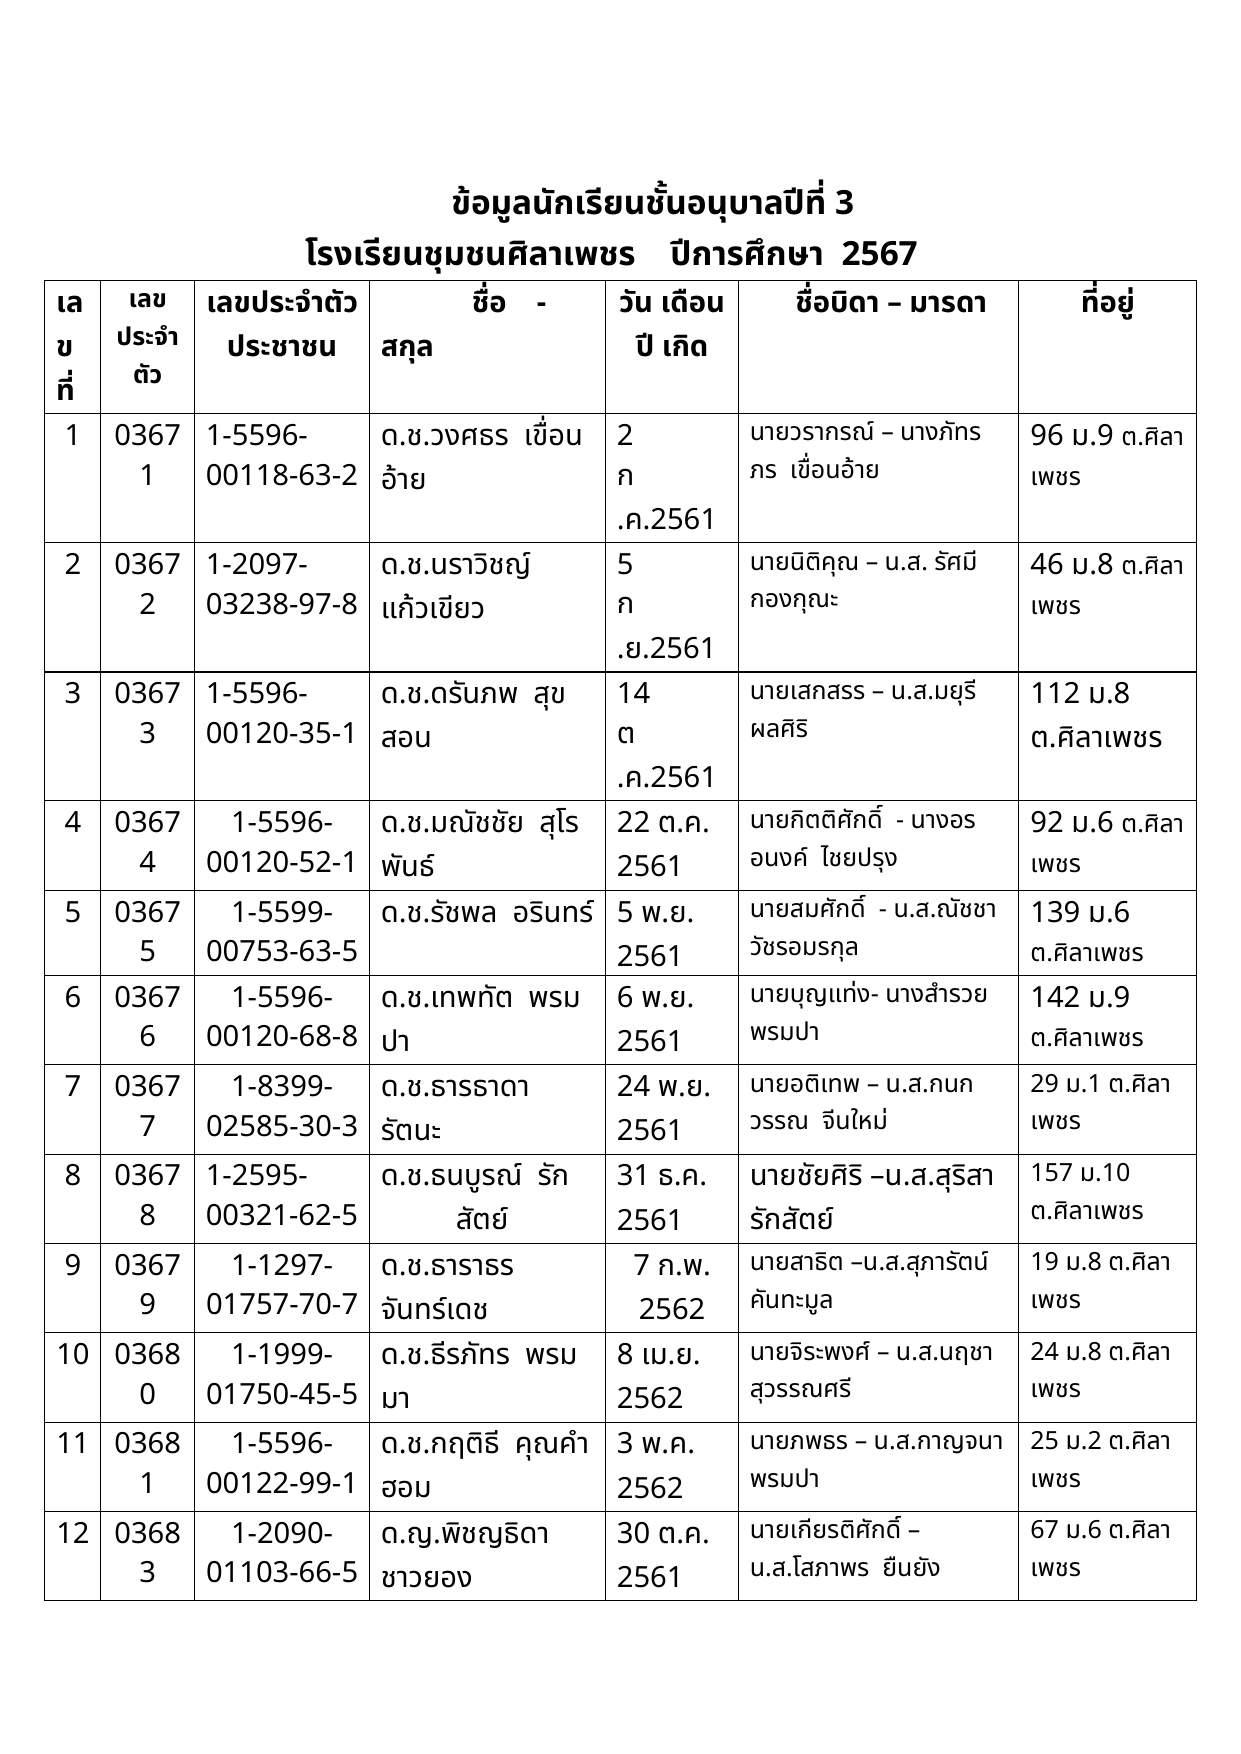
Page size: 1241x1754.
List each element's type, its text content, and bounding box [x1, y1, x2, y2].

table_cell นายวรากรณ์ – นางภัทรภร เขื่อนอ้าย [739, 414, 1018, 542]
table_cell 19 ม.8 ต.ศิลาเพชร [1019, 1244, 1196, 1332]
table_cell 5 พ.ย. 2561 [606, 891, 738, 975]
table_cell นายเกียรติศักดิ์ – น.ส.โสภาพร ยืนยัง [739, 1512, 1018, 1600]
table_header ชื่อ - สกุล [370, 281, 605, 413]
table_cell ด.ช.ธาราธร จันทร์เดช [370, 1244, 605, 1332]
table_cell 8 เม.ย. 2562 [606, 1333, 738, 1422]
table_cell ด.ช.กฤติธี คุณคำฮอม [370, 1423, 605, 1511]
table_header เลขที่ [45, 281, 100, 413]
table_cell 29 ม.1 ต.ศิลาเพชร [1019, 1065, 1196, 1153]
table_cell 1-5596-00120-35-1 [195, 673, 369, 800]
table_cell 31 ธ.ค. 2561 [606, 1155, 738, 1243]
table_cell 1-2595-00321-62-5 [195, 1155, 369, 1243]
table_header เลขประจำตัว [101, 281, 194, 413]
table_cell 1-5596-00122-99-1 [195, 1423, 369, 1511]
table_cell 157 ม.10 ต.ศิลาเพชร [1019, 1155, 1196, 1243]
table_cell นายชัยศิริ –น.ส.สุริสา รักสัตย์ [739, 1155, 1018, 1243]
table_cell 03681 [101, 1423, 194, 1511]
table_cell ด.ช.รัชพล อรินทร์ [370, 891, 605, 975]
table_cell 10 [45, 1333, 100, 1422]
table_cell นายสมศักดิ์ - น.ส.ณัชชา วัชรอมรกุล [739, 891, 1018, 975]
table_cell 1-5596-00120-68-8 [195, 976, 369, 1064]
table_cell 03671 [101, 414, 194, 542]
table_cell 03675 [101, 891, 194, 975]
table_cell 142 ม.9 ต.ศิลาเพชร [1019, 976, 1196, 1064]
table_cell 03678 [101, 1155, 194, 1243]
table_cell นายอติเทพ – น.ส.กนกวรรณ จีนใหม่ [739, 1065, 1018, 1153]
table_cell 25 ม.2 ต.ศิลาเพชร [1019, 1423, 1196, 1511]
table_header วัน เดือน ปี เกิด [606, 281, 738, 413]
text โรงเรียนชุมชนศิลาเพชร ปีการศึกษา 2567 [44, 229, 940, 280]
table_cell 5 [45, 891, 100, 975]
table_cell 1-5596-00118-63-2 [195, 414, 369, 542]
table_header ที่อยู่ [1019, 281, 1196, 413]
table_cell นายเสกสรร – น.ส.มยุรี ผลศิริ [739, 673, 1018, 800]
table_cell 67 ม.6 ต.ศิลาเพชร [1019, 1512, 1196, 1600]
table_cell 3 พ.ค. 2562 [606, 1423, 738, 1511]
table_cell 1-1999-01750-45-5 [195, 1333, 369, 1422]
table_cell 2 [45, 543, 100, 671]
table_cell 4 [45, 801, 100, 890]
table_cell 3 [45, 673, 100, 800]
table_cell 1-1297-01757-70-7 [195, 1244, 369, 1332]
table_cell 1-5599-00753-63-5 [195, 891, 369, 975]
table_cell 2 ก.ค.2561 [606, 414, 738, 542]
table_cell 9 [45, 1244, 100, 1332]
table_cell 12 [45, 1512, 100, 1600]
table_cell 1-2090-01103-66-5 [195, 1512, 369, 1600]
table_cell 03679 [101, 1244, 194, 1332]
table_cell ด.ช.ธีรภัทร พรมมา [370, 1333, 605, 1422]
table_cell ด.ช.วงศธร เขื่อนอ้าย [370, 414, 605, 542]
table_cell 96 ม.9 ต.ศิลาเพชร [1019, 414, 1196, 542]
table_cell 1 [45, 414, 100, 542]
table_cell ด.ช.เทพทัต พรมปา [370, 976, 605, 1064]
table_cell นายกิตติศักดิ์ - นางอรอนงค์ ไชยปรุง [739, 801, 1018, 890]
table_cell 03672 [101, 543, 194, 671]
table_cell 1-2097-03238-97-8 [195, 543, 369, 671]
table_cell 30 ต.ค. 2561 [606, 1512, 738, 1600]
table_cell 7 ก.พ. 2562 [606, 1244, 738, 1332]
table_cell 139 ม.6 ต.ศิลาเพชร [1019, 891, 1196, 975]
table_cell นายนิติคุณ – น.ส. รัศมี กองกุณะ [739, 543, 1018, 671]
table_cell ด.ช.ธารธาดา รัตนะ [370, 1065, 605, 1153]
table_cell ด.ช.มณัชชัย สุโรพันธ์ [370, 801, 605, 890]
table_cell ด.ญ.พิชญธิดา ชาวยอง [370, 1512, 605, 1600]
table_cell 22 ต.ค. 2561 [606, 801, 738, 890]
table_cell 14 ต.ค.2561 [606, 673, 738, 800]
table_cell นายจิระพงศ์ – น.ส.นฤชา สุวรรณศรี [739, 1333, 1018, 1422]
table_cell 11 [45, 1423, 100, 1511]
table_header เลขประจำตัวประชาชน [195, 281, 369, 413]
table_cell ด.ช.ธนบูรณ์ รักสัตย์ [370, 1155, 605, 1243]
table_cell 8 [45, 1155, 100, 1243]
table_cell 03683 [101, 1512, 194, 1600]
table_cell 92 ม.6 ต.ศิลาเพชร [1019, 801, 1196, 890]
table_cell นายสาธิต –น.ส.สุภารัตน์ คันทะมูล [739, 1244, 1018, 1332]
table_cell ด.ช.นราวิชญ์ แก้วเขียว [370, 543, 605, 671]
table_cell 1-8399-02585-30-3 [195, 1065, 369, 1153]
table_cell ด.ช.ดรันภพ สุขสอน [370, 673, 605, 800]
table_cell 6 [45, 976, 100, 1064]
table_cell 7 [45, 1065, 100, 1153]
table_cell 03676 [101, 976, 194, 1064]
table_cell 24 พ.ย. 2561 [606, 1065, 738, 1153]
table_cell 5 ก.ย.2561 [606, 543, 738, 671]
table_header ชื่อบิดา – มารดา [739, 281, 1018, 413]
table_cell 03677 [101, 1065, 194, 1153]
table_cell 03680 [101, 1333, 194, 1422]
table_cell 112 ม.8 ต.ศิลาเพชร [1019, 673, 1196, 800]
table_cell 03673 [101, 673, 194, 800]
text ข้อมูลนักเรียนชั้นอนุบาลปีที่ 3 [44, 179, 940, 229]
table_cell 24 ม.8 ต.ศิลาเพชร [1019, 1333, 1196, 1422]
table_cell 1-5596-00120-52-1 [195, 801, 369, 890]
table_cell นายภพธร – น.ส.กาญจนา พรมปา [739, 1423, 1018, 1511]
table_cell นายบุญแท่ง- นางสำรวย พรมปา [739, 976, 1018, 1064]
table_cell 46 ม.8 ต.ศิลาเพชร [1019, 543, 1196, 671]
table_cell 6 พ.ย. 2561 [606, 976, 738, 1064]
table_cell 03674 [101, 801, 194, 890]
